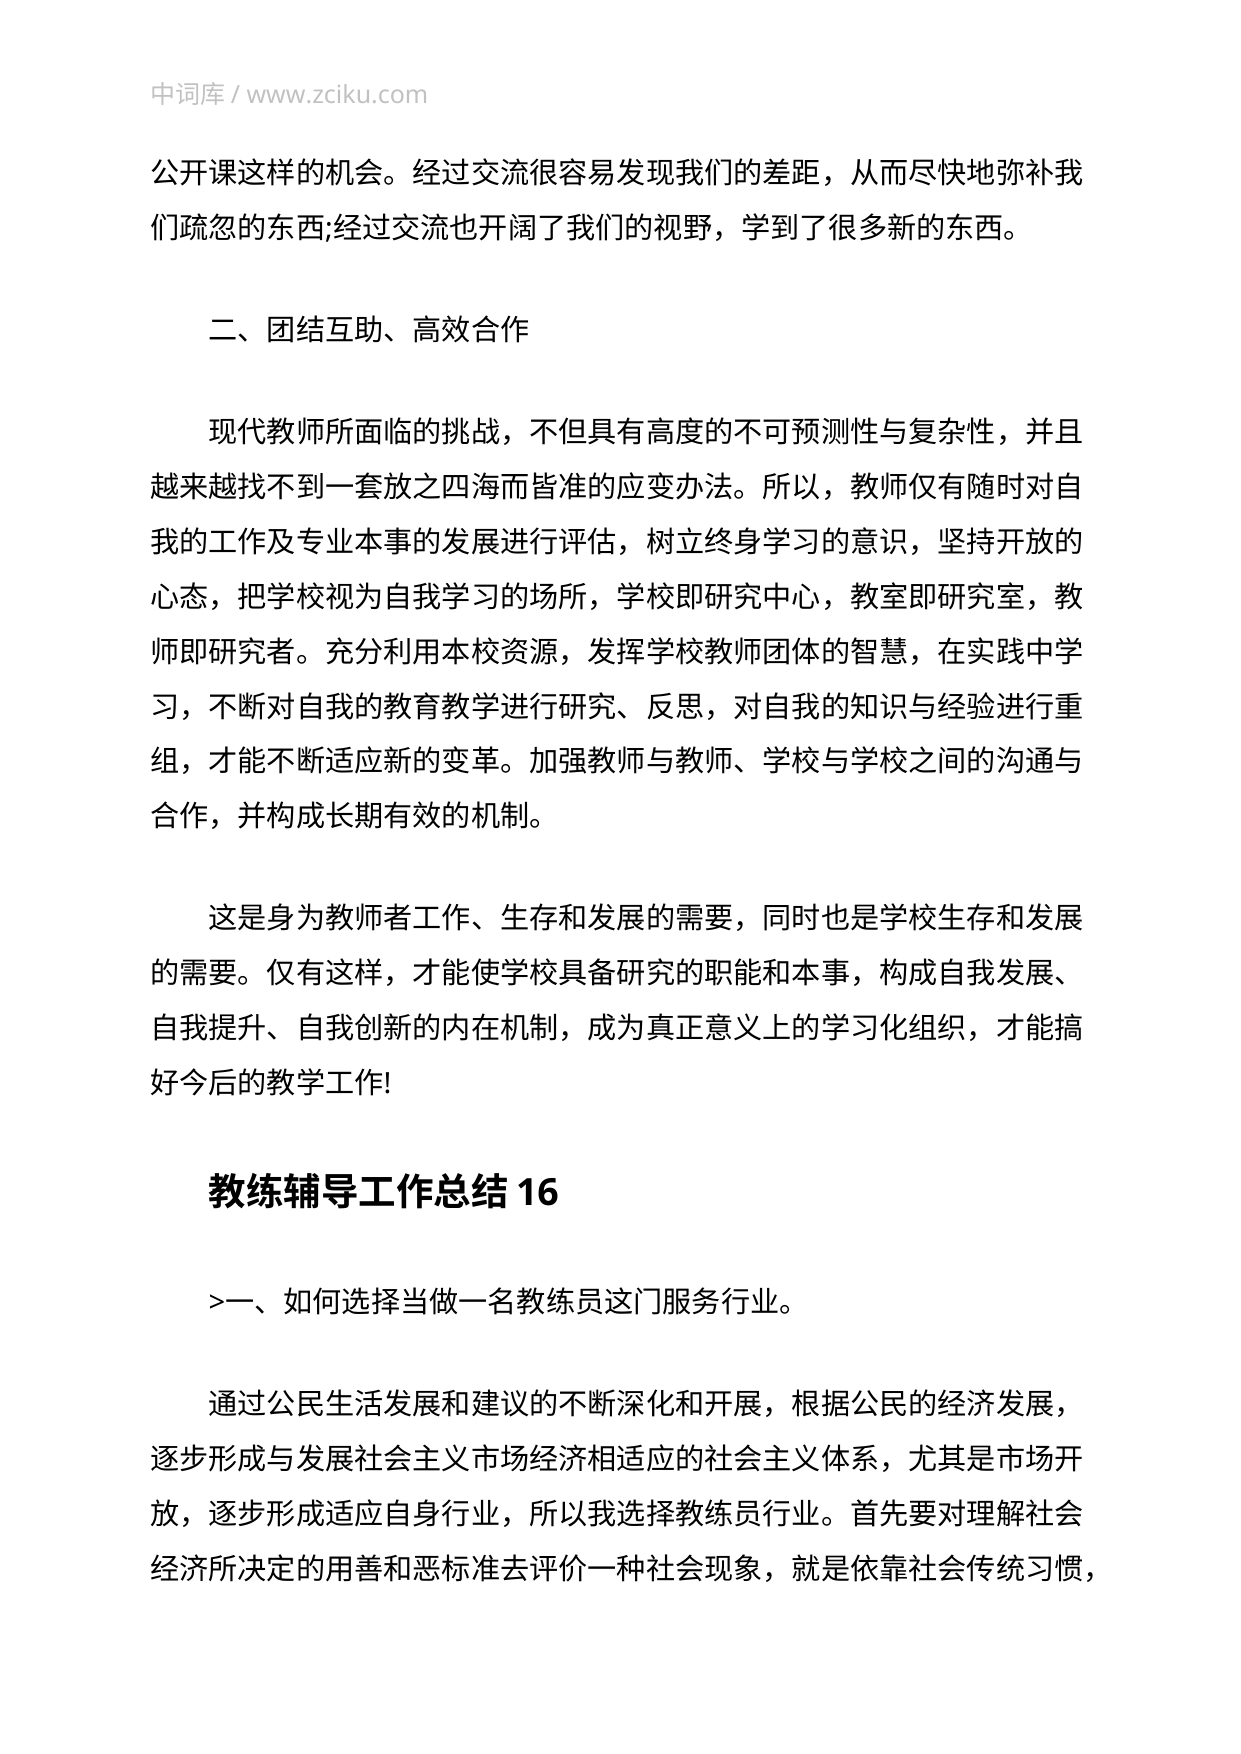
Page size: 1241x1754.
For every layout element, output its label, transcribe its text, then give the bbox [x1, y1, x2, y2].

text 现代教师所面临的挑战，不但具有高度的不可预测性与复杂性，并且越来越找不到一套放之四海而皆准的应变办法。所以，教师仅有随时对自我的工作及专业本事的发展进行评估，树立终身学习的意识，坚持开放的心态，把学校视为自我学习的场所，学校即研究中心，教室即研究室，教师即研究者。充分利用本校资源，发挥学校教师团体的智慧，在实践中学习，不断对自我的教育教学进行研究、反思，对自我的知识与经验进行重组，才能不断适应新的变革。加强教师与教师、学校与学校之间的沟通与合作，并构成长期有效的机制。 [150, 409, 1090, 835]
text 这是身为教师者工作、生存和发展的需要，同时也是学校生存和发展的需要。仅有这样，才能使学校具备研究的职能和本事，构成自我发展、自我提升、自我创新的内在机制，成为真正意义上的学习化组织，才能搞好今后的教学工作! [150, 895, 1090, 1102]
text 教练辅导工作总结16 [150, 1161, 1090, 1216]
text 二、团结互助、高效合作 [150, 307, 1090, 349]
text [150, 150, 1090, 247]
text >一、如何选择当做一名教练员这门服务行业。 [150, 1279, 1090, 1321]
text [150, 1381, 1090, 1588]
